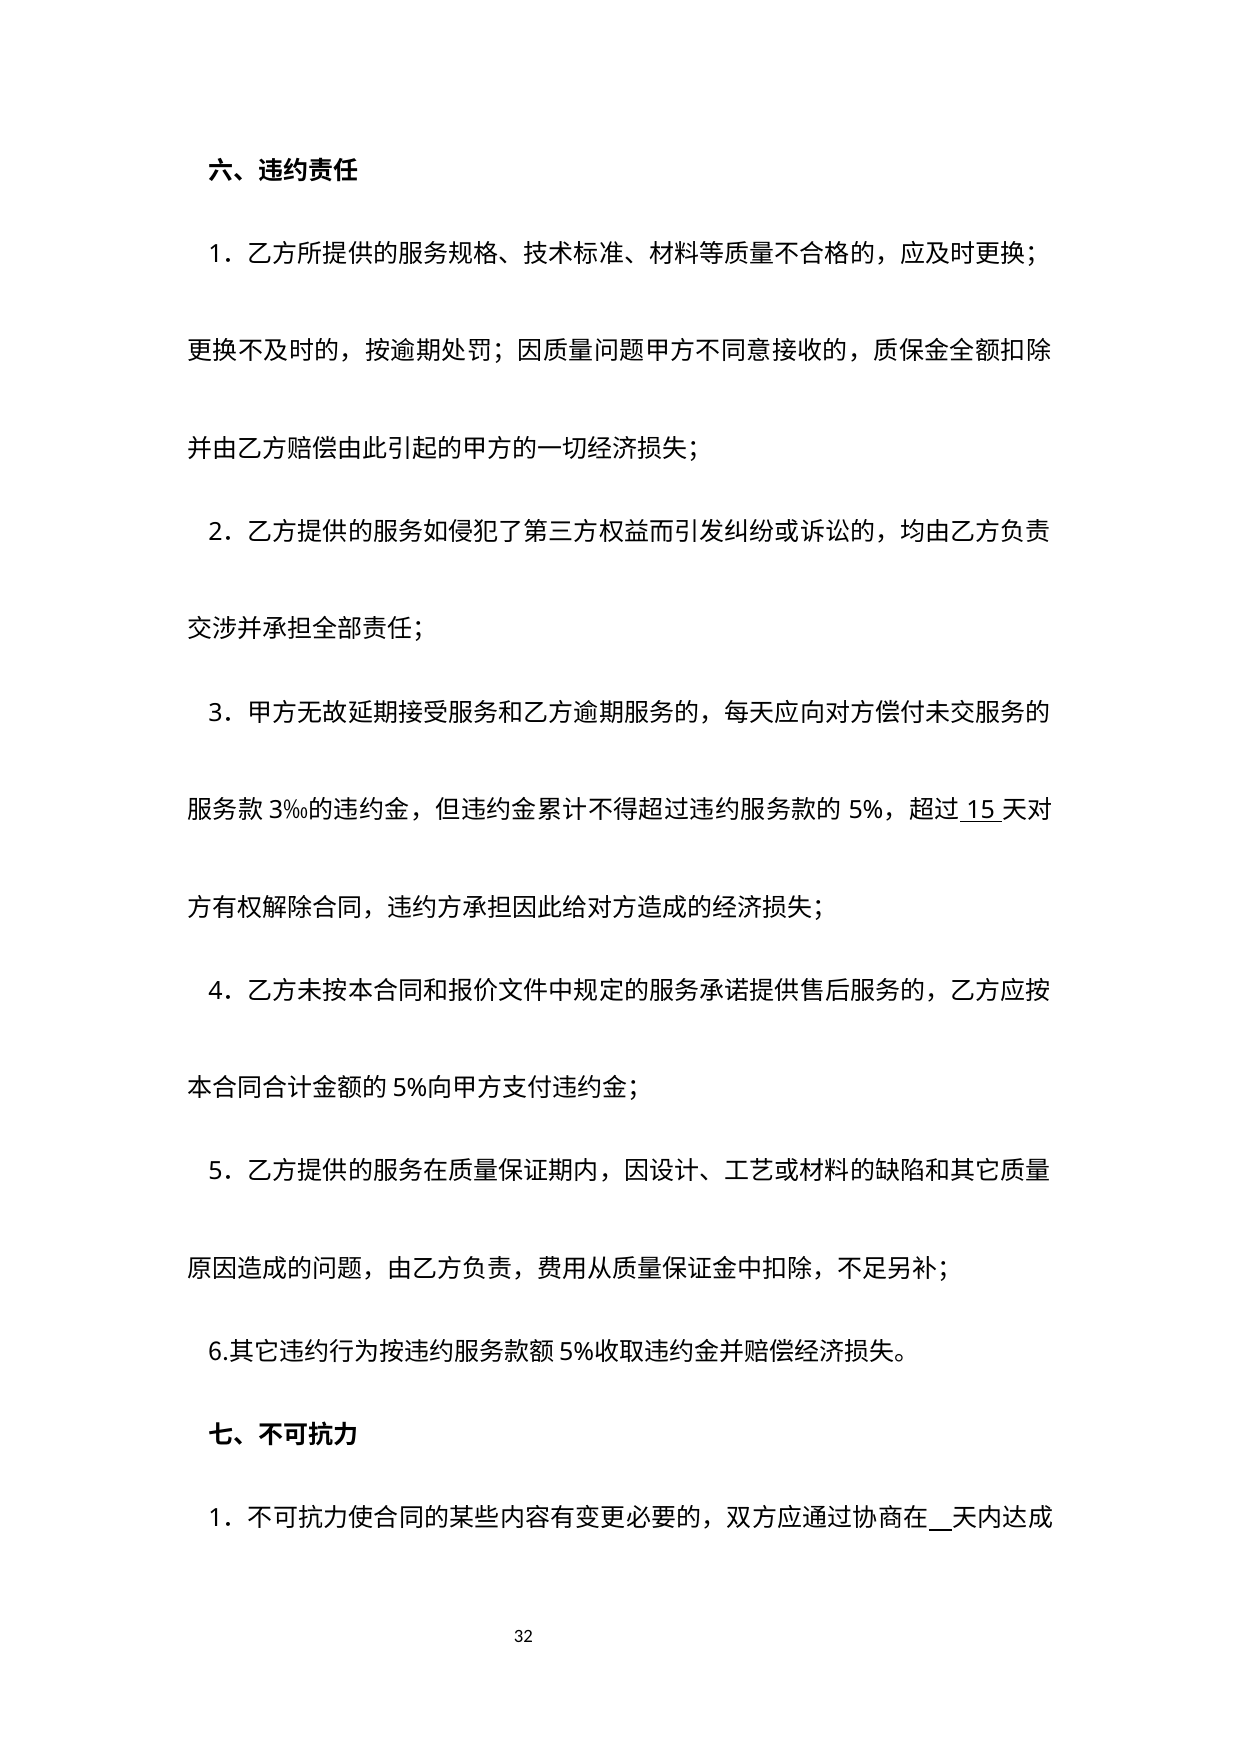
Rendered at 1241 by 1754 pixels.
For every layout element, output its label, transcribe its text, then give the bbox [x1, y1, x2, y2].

text 5．乙方提供的服务在质量保证期内，因设计、工艺或材料的缺陷和其它质量原因造成的问题，由乙方负责，费用从质量保证金中扣除，不足另补； [187, 1136, 1053, 1299]
text 6.其它违约行为按违约服务款额5%收取违约金并赔偿经济损失。 [187, 1317, 1053, 1382]
text 2．乙方提供的服务如侵犯了第三方权益而引发纠纷或诉讼的，均由乙方负责交涉并承担全部责任； [187, 497, 1053, 659]
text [187, 1483, 1053, 1548]
text 六、违约责任 [187, 136, 1053, 201]
text 3．甲方无故延期接受服务和乙方逾期服务的，每天应向对方偿付未交服务的服务款3‰的违约金，但违约金累计不得超过违约服务款的5%，超过 15 天对方有权解除合同，违约方承担因此给对方造成的经济损失； [187, 678, 1053, 938]
text 七、不可抗力 [187, 1400, 1053, 1465]
text 1．乙方所提供的服务规格、技术标准、材料等质量不合格的，应及时更换；更换不及时的，按逾期处罚；因质量问题甲方不同意接收的，质保金全额扣除，并由乙方赔偿由此引起的甲方的一切经济损失； [187, 219, 1053, 479]
text 4．乙方未按本合同和报价文件中规定的服务承诺提供售后服务的，乙方应按本合同合计金额的5%向甲方支付违约金； [187, 956, 1053, 1118]
